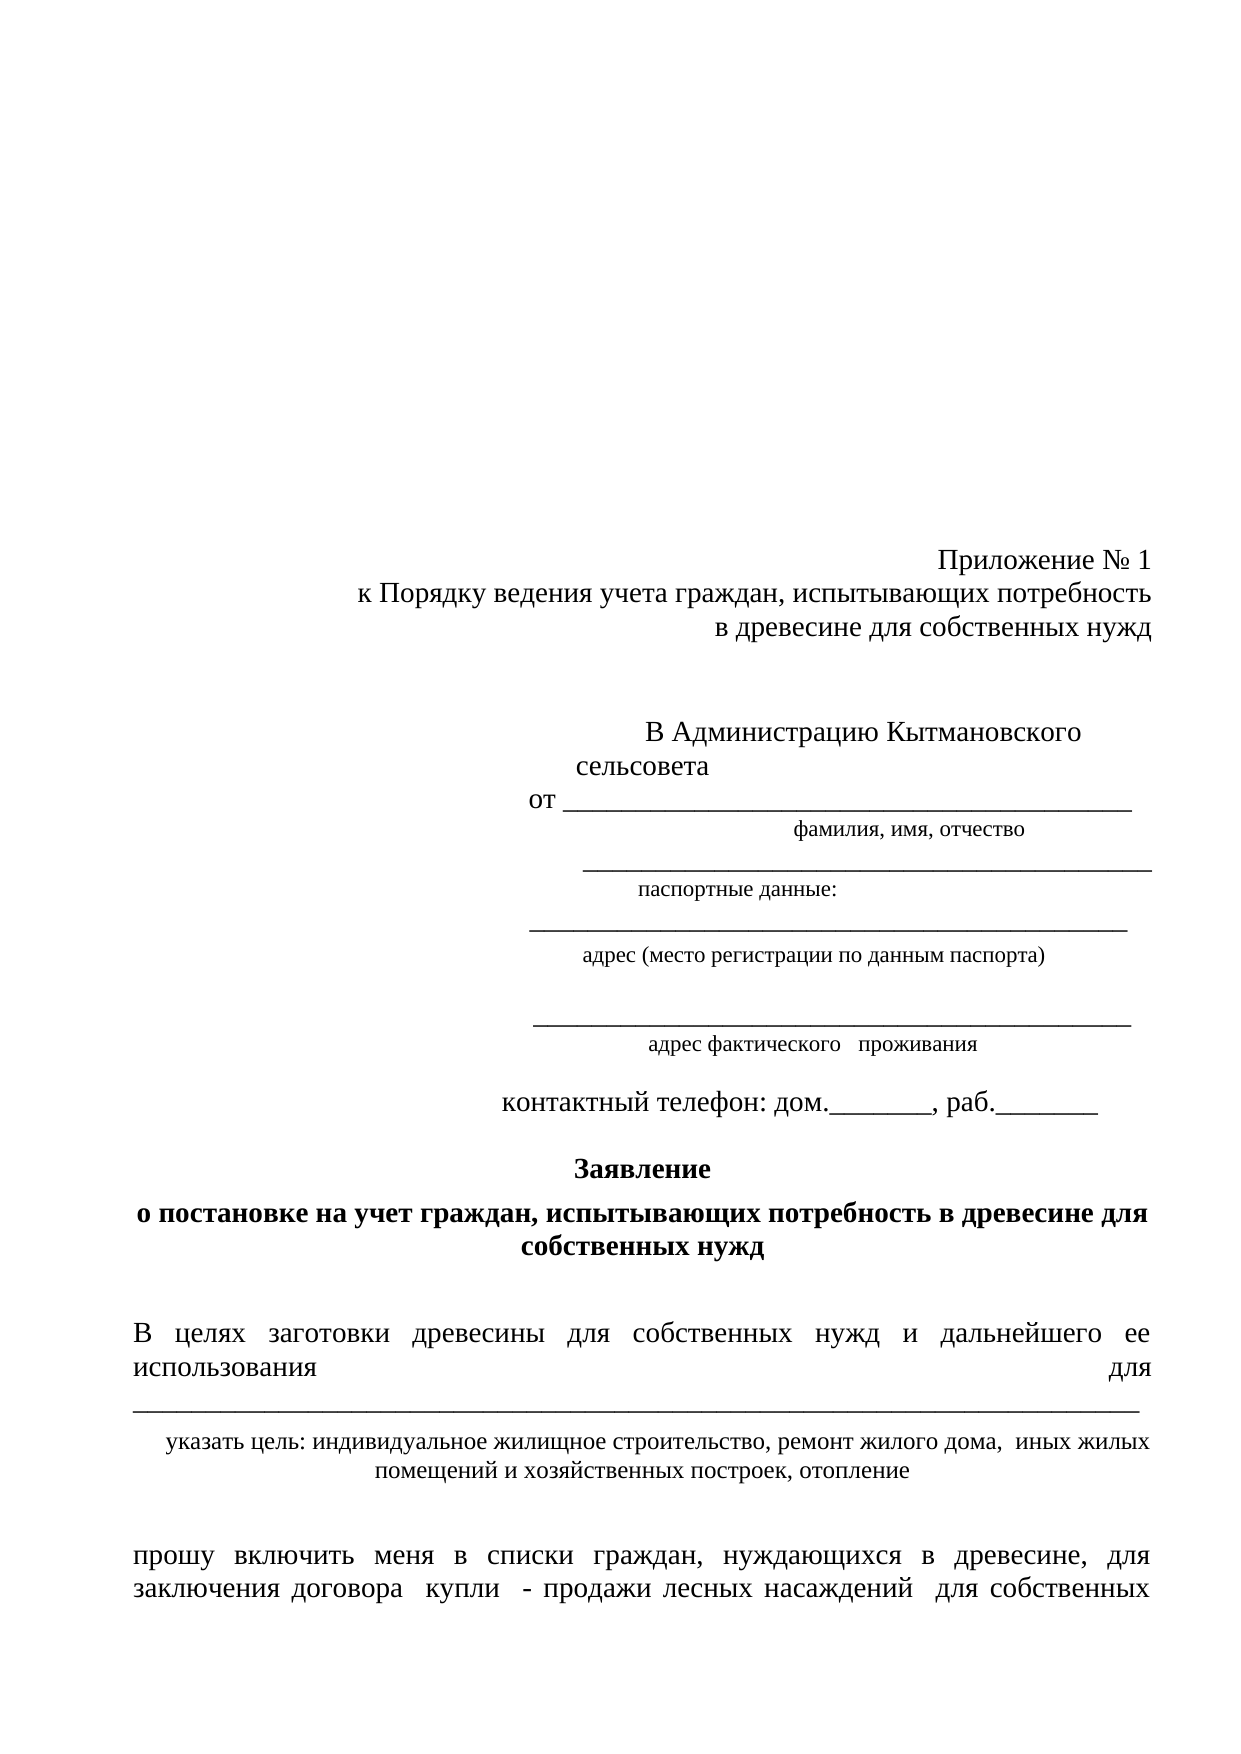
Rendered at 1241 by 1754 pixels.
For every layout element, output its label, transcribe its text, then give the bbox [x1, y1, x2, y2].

text Заявление [133, 1151, 1152, 1185]
text _________________________________________ адрес (место регистрации по данным паспорта) [133, 901, 1152, 968]
text адрес фактического проживания [133, 1030, 1152, 1056]
text к Порядку ведения учета граждан, испытывающих потребность [133, 576, 1152, 609]
text В целях заготовки древесины для собственных нужд и дальнейшего ее использования для _____________________________________________________________________ [133, 1315, 1152, 1416]
text Приложение № 1 [133, 542, 1152, 576]
text в древесине для собственных нужд [133, 609, 1152, 643]
text от _______________________________________ [133, 781, 1152, 815]
text указать цель: индивидуальное жилищное строительство, ремонт жилого дома, иных жилых помещений и хозяйственных построек, отопление [133, 1426, 1152, 1483]
text о постановке на учет граждан, испытывающих потребность в древесине для собственных нужд [133, 1195, 1152, 1262]
text контактный телефон: дом._______, раб._______ [133, 1084, 1152, 1118]
text В Администрацию Кытмановского сельсовета [133, 714, 1152, 781]
text _________________________________________ [133, 996, 1152, 1030]
text фамилия, имя, отчество [133, 815, 1152, 841]
text _______________________________________ [133, 841, 1152, 875]
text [133, 1537, 1152, 1604]
text паспортные данные: [133, 875, 1152, 901]
